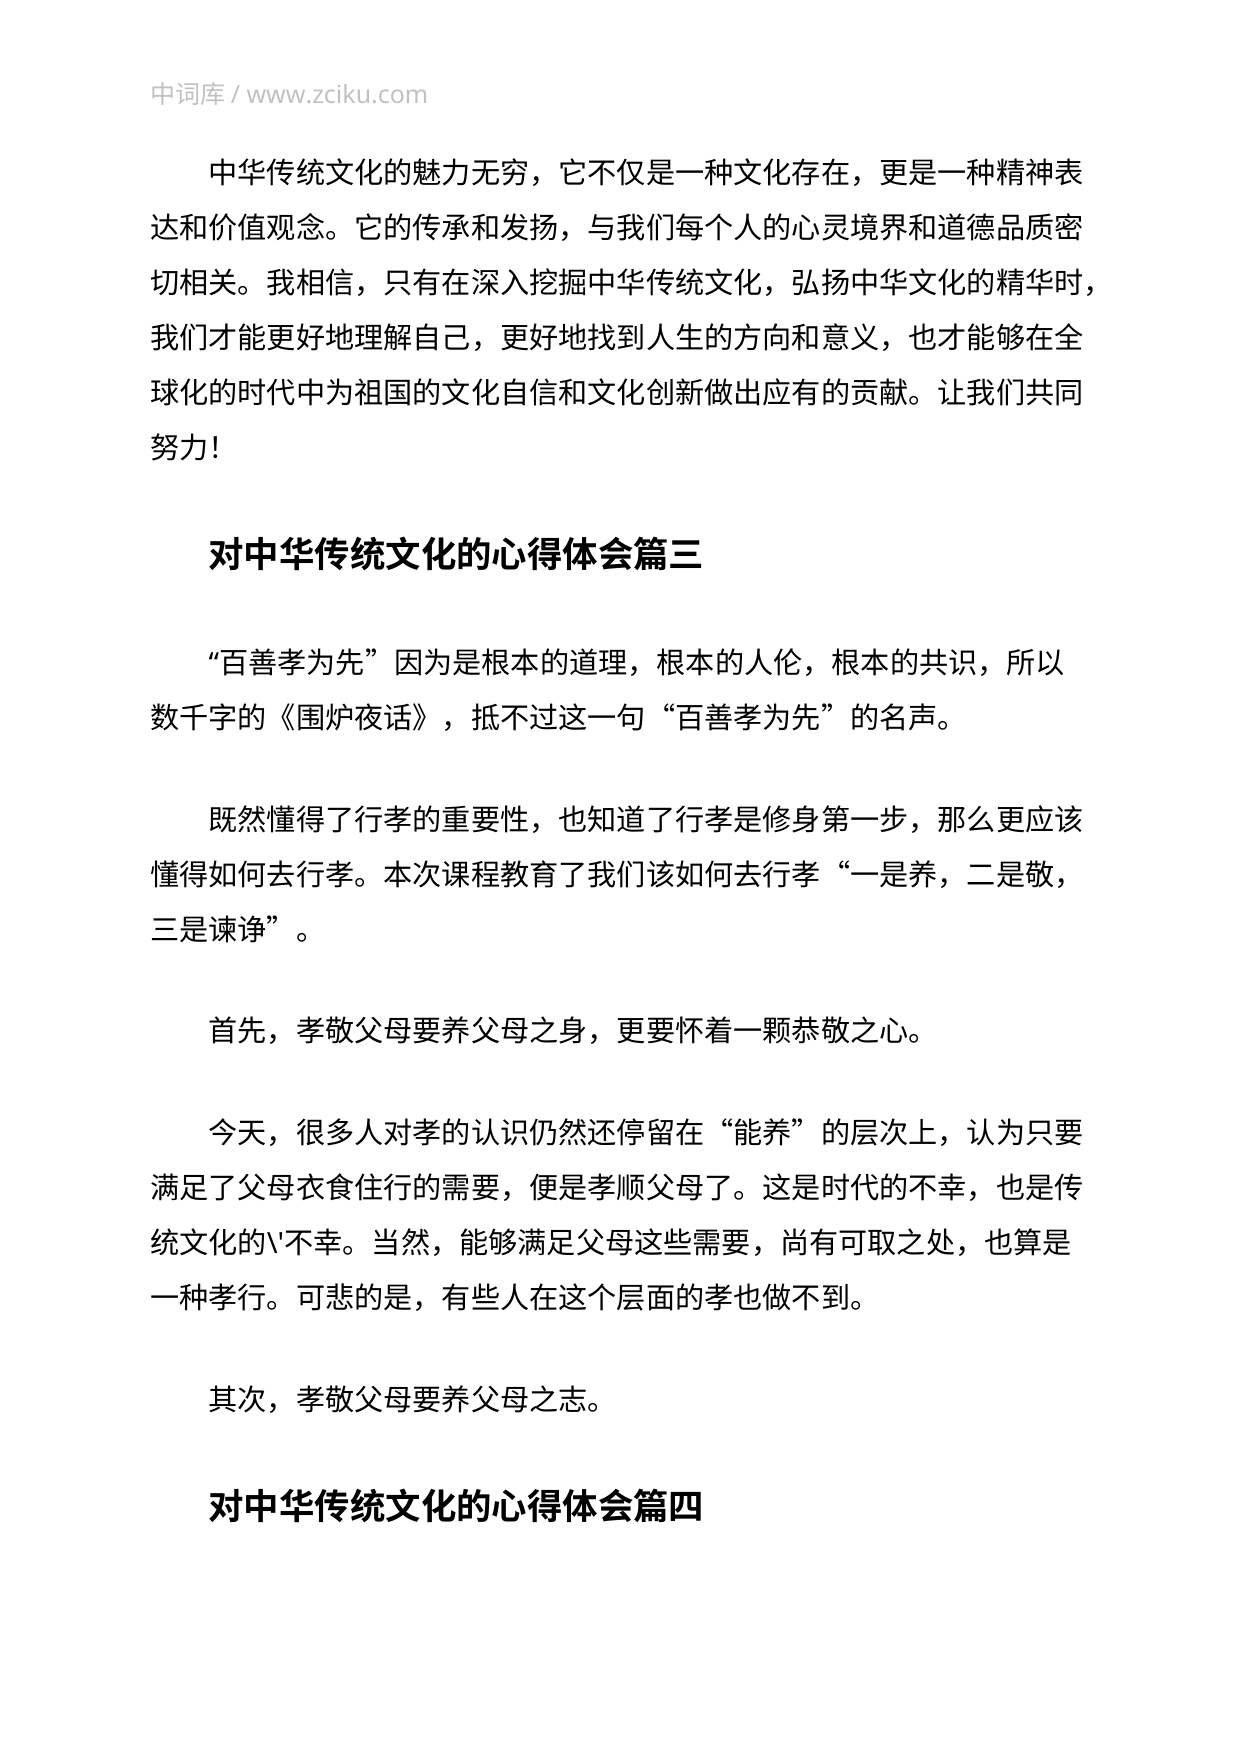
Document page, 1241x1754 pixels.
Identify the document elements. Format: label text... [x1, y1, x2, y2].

text 中华传统文化的魅力无穷，它不仅是一种文化存在，更是一种精神表达和价值观念。它的传承和发扬，与我们每个人的心灵境界和道德品质密切相关。我相信，只有在深入挖掘中华传统文化，弘扬中华文化的精华时，我们才能更好地理解自己，更好地找到人生的方向和意义，也才能够在全球化的时代中为祖国的文化自信和文化创新做出应有的贡献。让我们共同努力！ [150, 150, 1090, 467]
text 其次，孝敬父母要养父母之志。 [150, 1376, 1090, 1419]
text 今天，很多人对孝的认识仍然还停留在“能养”的层次上，认为只要满足了父母衣食住行的需要，便是孝顺父母了。这是时代的不幸，也是传统文化的\'不幸。当然，能够满足父母这些需要，尚有可取之处，也算是一种孝行。可悲的是，有些人在这个层面的孝也做不到。 [150, 1110, 1090, 1317]
text “百善孝为先”因为是根本的道理，根本的人伦，根本的共识，所以数千字的《围炉夜话》，抵不过这一句“百善孝为先”的名声。 [150, 640, 1090, 737]
text 既然懂得了行孝的重要性，也知道了行孝是修身第一步，那么更应该懂得如何去行孝。本次课程教育了我们该如何去行孝“一是养，二是敬，三是谏诤”。 [150, 796, 1090, 948]
text 对中华传统文化的心得体会篇四 [150, 1478, 1090, 1529]
text 对中华传统文化的心得体会篇三 [150, 526, 1090, 577]
text 首先，孝敬父母要养父母之身，更要怀着一颗恭敬之心。 [150, 1008, 1090, 1050]
